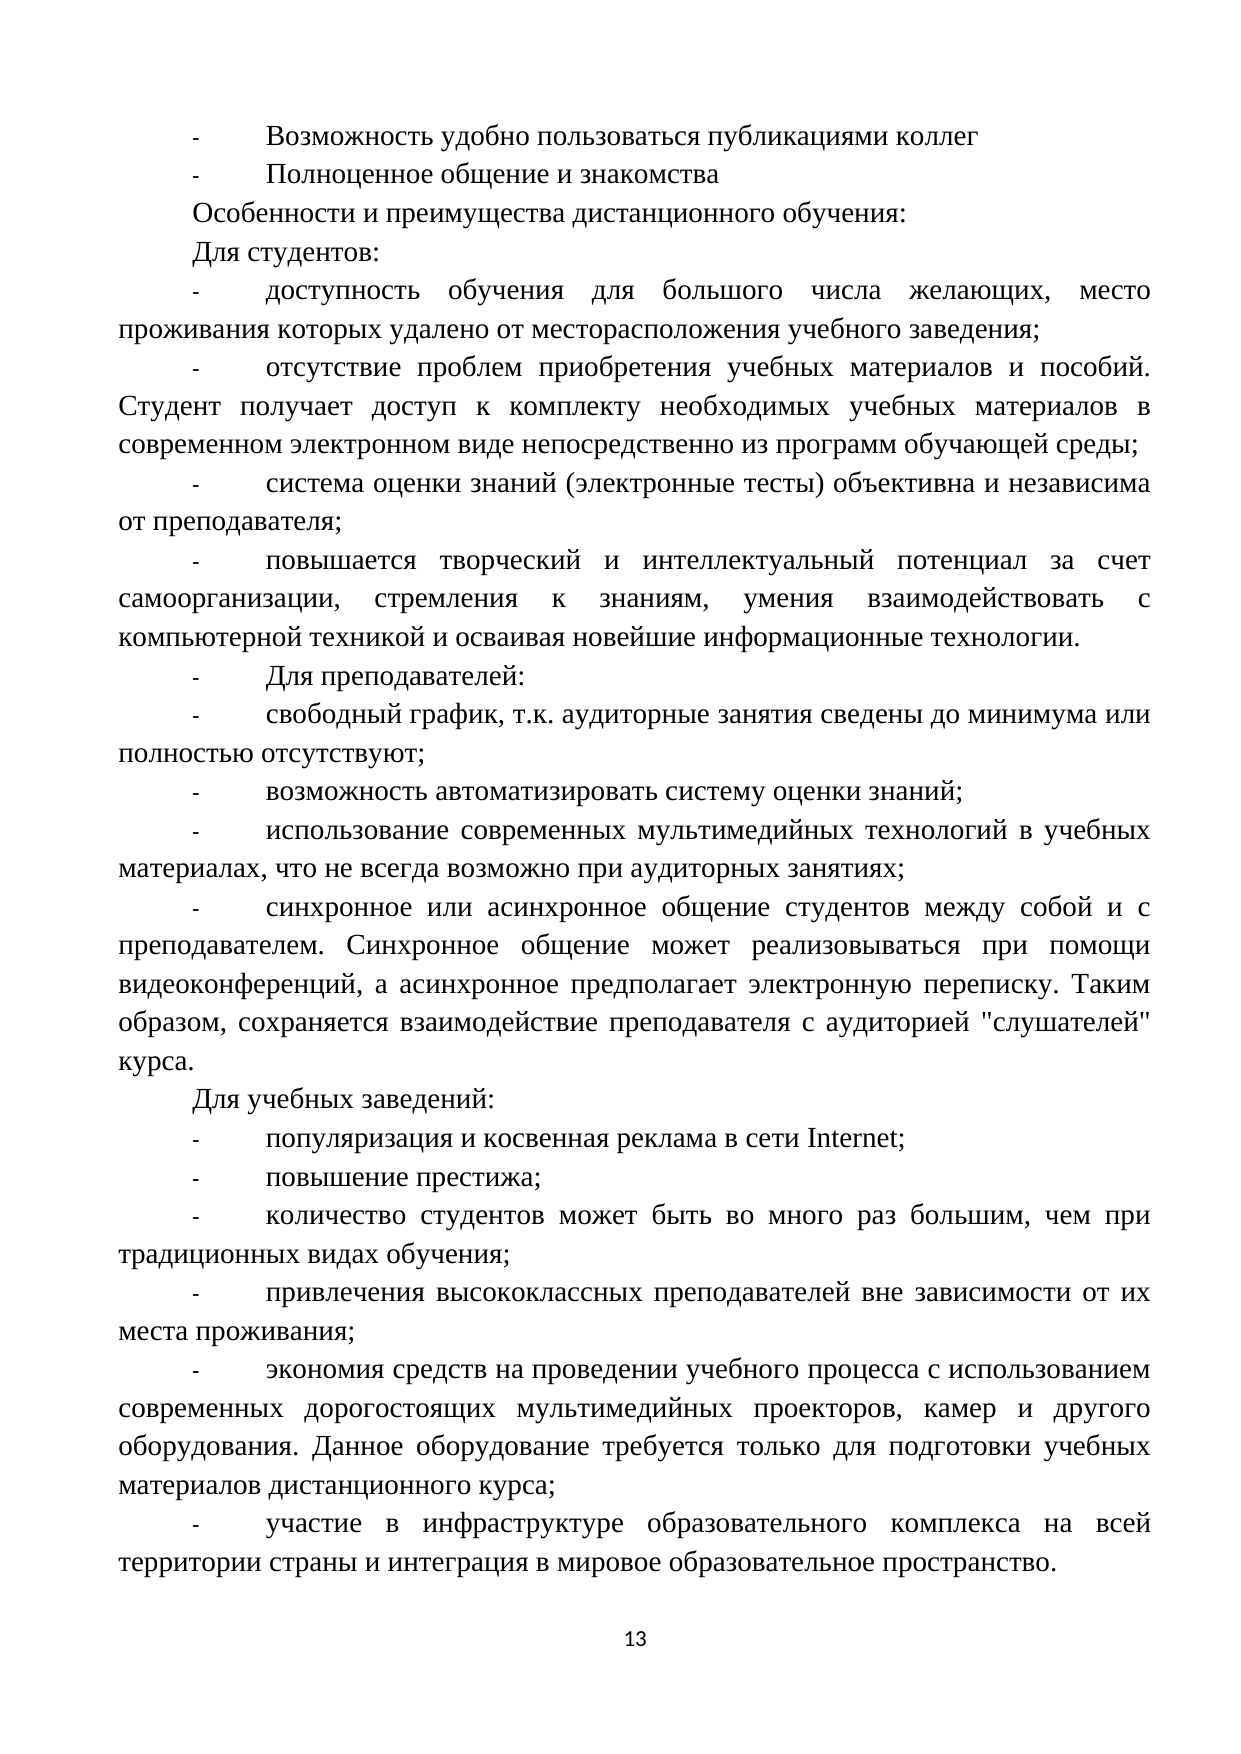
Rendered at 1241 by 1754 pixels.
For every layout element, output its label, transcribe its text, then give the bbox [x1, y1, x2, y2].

list свободный график, т.к. аудиторные занятия сведены до минимума или полностью отсутствуют; [118, 696, 1152, 768]
list количество студентов может быть во много раз большим, чем при традиционных видах обучения; [118, 1197, 1152, 1269]
list участие в инфраструктуре образовательного комплекса на всей территории страны и интеграция в мировое образовательное пространство. [118, 1506, 1152, 1578]
list Полноценное общение и знакомства [118, 157, 1152, 190]
list система оценки знаний (электронные тесты) объективна и независима от преподавателя; [118, 465, 1152, 537]
list доступность обучения для большого числа желающих, место проживания которых удалено от месторасположения учебного заведения; [118, 272, 1152, 344]
list привлечения высококлассных преподавателей вне зависимости от их места проживания; [118, 1274, 1152, 1346]
list Возможность удобно пользоваться публикациями коллег [118, 118, 1152, 152]
list экономия средств на проведении учебного процесса с использованием современных дорогостоящих мультимедийных проекторов, камер и другого оборудования. Данное оборудование требуется только для подготовки учебных материалов дистанционного курса; [118, 1351, 1152, 1501]
list синхронное или асинхронное общение студентов между собой и с преподавателем. Синхронное общение может реализовываться при помощи видеоконференций, а асинхронное предполагает электронную переписку. Таким образом, сохраняется взаимодействие преподавателя с аудиторией "слушателей" курса. [118, 889, 1152, 1077]
list возможность автоматизировать систему оценки знаний; [118, 773, 1152, 807]
text Особенности и преимущества дистанционного обучения: [118, 195, 1152, 229]
list популяризация и косвенная реклама в сети Internet; [118, 1120, 1152, 1154]
list повышается творческий и интеллектуальный потенциал за счет самоорганизации, стремления к знаниям, умения взаимодействовать с компьютерной техникой и осваивая новейшие информационные технологии. [118, 542, 1152, 653]
list повышение престижа; [118, 1159, 1152, 1192]
text Для студентов: [118, 234, 1152, 267]
list Для преподавателей: [118, 658, 1152, 691]
text Для учебных заведений: [118, 1082, 1152, 1115]
list использование современных мультимедийных технологий в учебных материалах, что не всегда возможно при аудиторных занятиях; [118, 812, 1152, 884]
list отсутствие проблем приобретения учебных материалов и пособий. Студент получает доступ к комплекту необходимых учебных материалов в современном электронном виде непосредственно из программ обучающей среды; [118, 349, 1152, 460]
